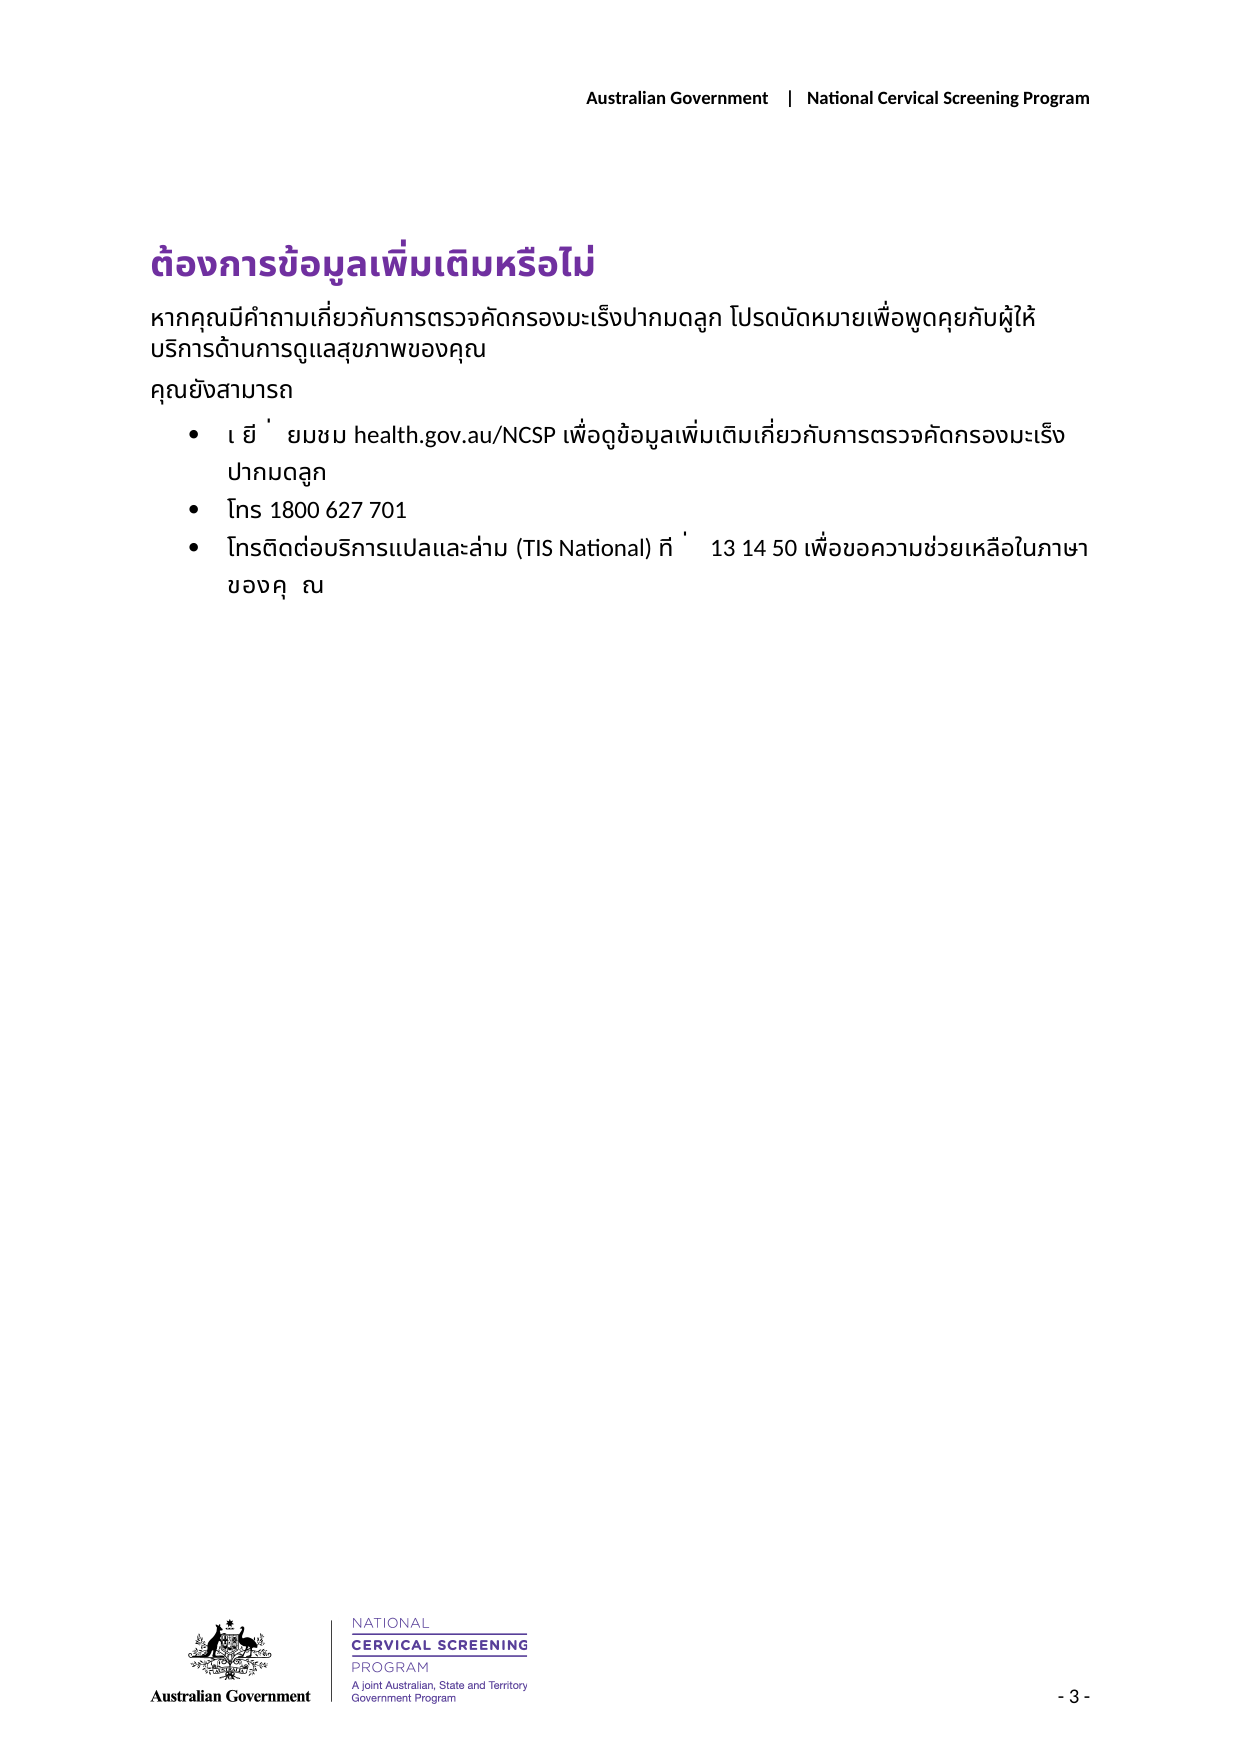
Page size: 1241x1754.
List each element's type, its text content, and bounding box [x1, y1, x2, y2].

list เยี่ยมชม health.gov.au/NCSP เพื่อดูข้อมูลเพิ่มเติมเกี่ยวกับการตรวจคัดกรองมะเร็งปากมดลูก [189, 416, 1090, 488]
picture [150, 1617, 528, 1704]
list โทรติดต่อบริการแปลและล่าม (TIS National) ที่ 13 14 50 เพื่อขอความช่วยเหลือในภาษาของคุณ [189, 529, 1090, 601]
list โทร 1800 627 701 [189, 492, 1090, 526]
text คุณยังสามารถ [150, 375, 1090, 404]
subtitle ต้องการข้อมูลเพิ่มเติมหรือไม่ [150, 236, 1090, 287]
text หากคุณมีคำถามเกี่ยวกับการตรวจคัดกรองมะเร็งปากมดลูก โปรดนัดหมายเพื่อพูดคุยกับผู้ให้บริการด้านการดูแลสุขภาพของคุณ [150, 300, 1090, 363]
